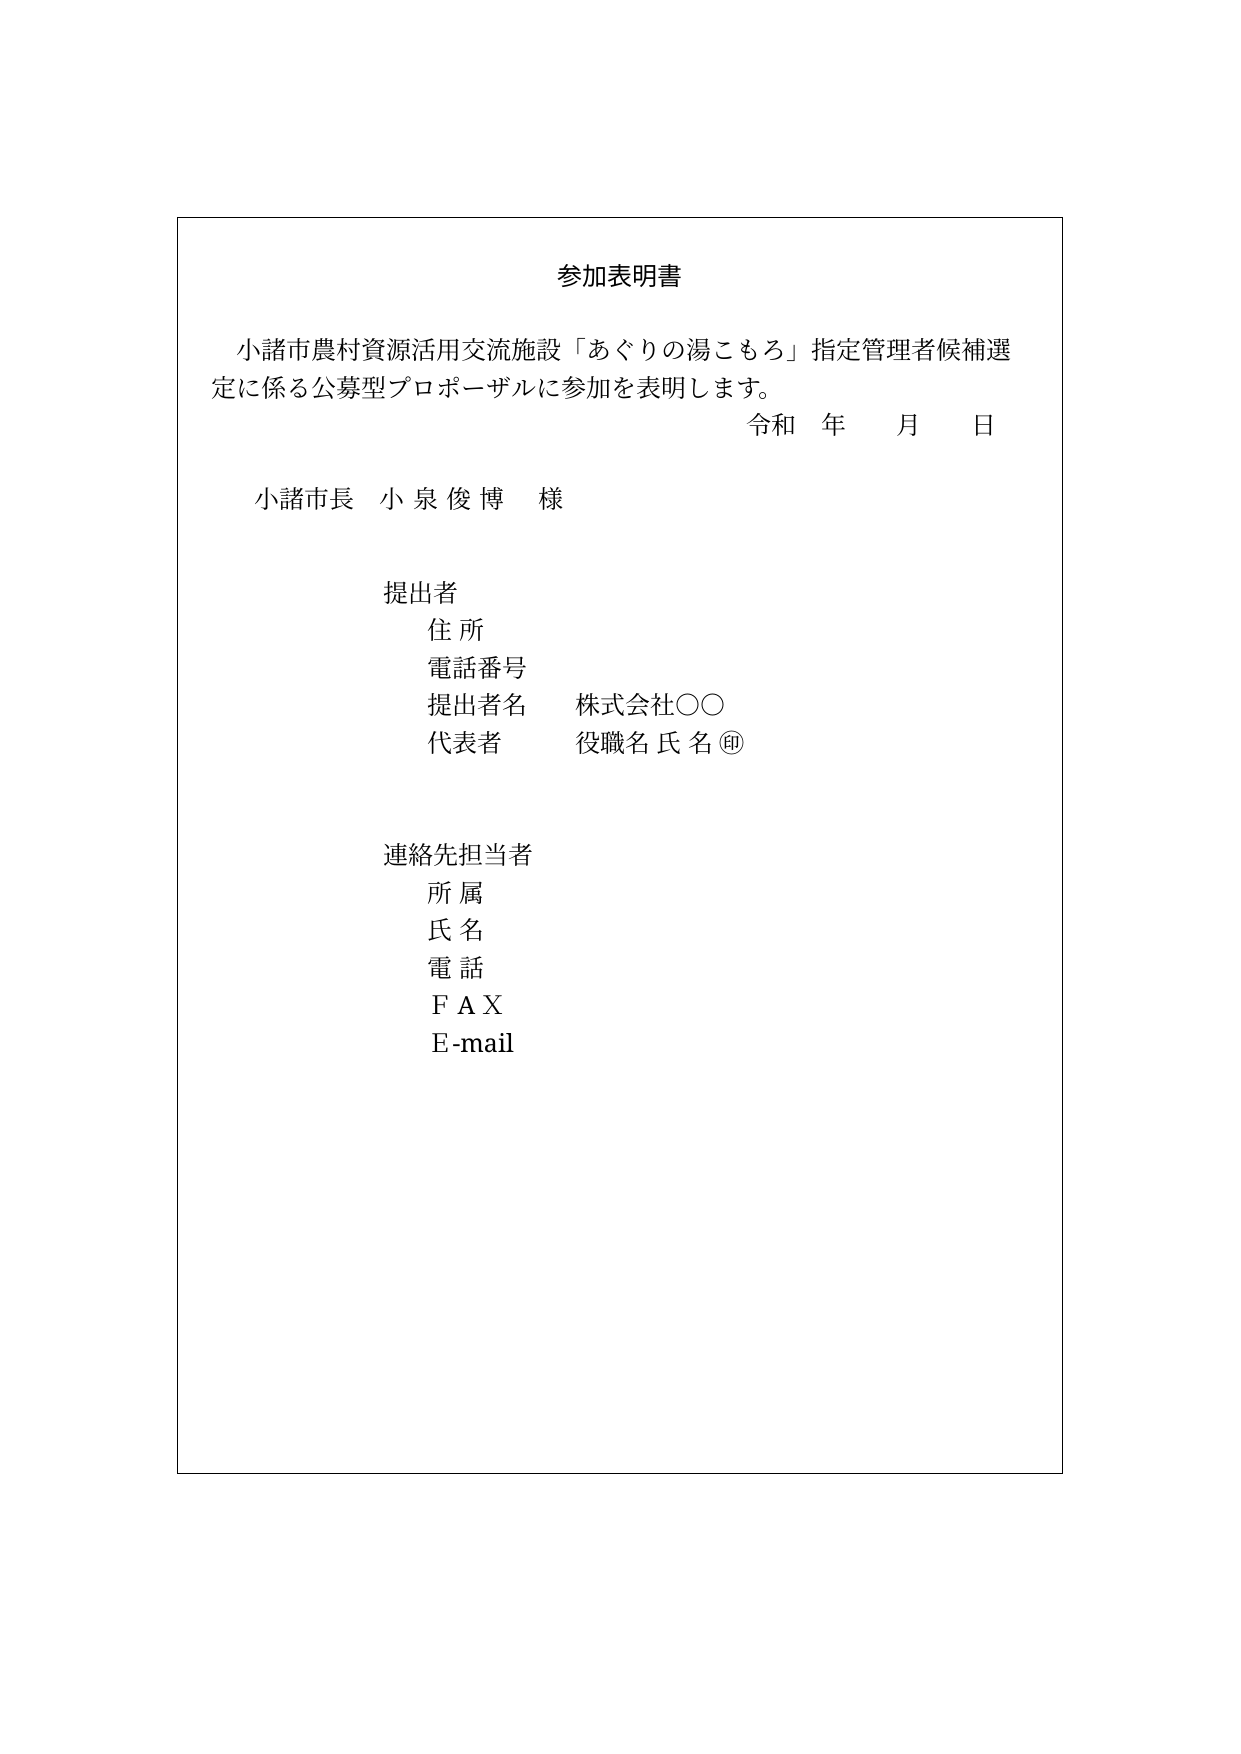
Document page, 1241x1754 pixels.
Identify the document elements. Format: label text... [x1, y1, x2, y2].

table_header 参加表明書 小諸市農村資源活用交流施設「あぐりの湯こもろ」指定管理者候補選定に係る公募型プロポーザルに参加を表明します。 令和 年 月 日 小諸市長 小泉俊博 様 [178, 218, 1062, 1472]
